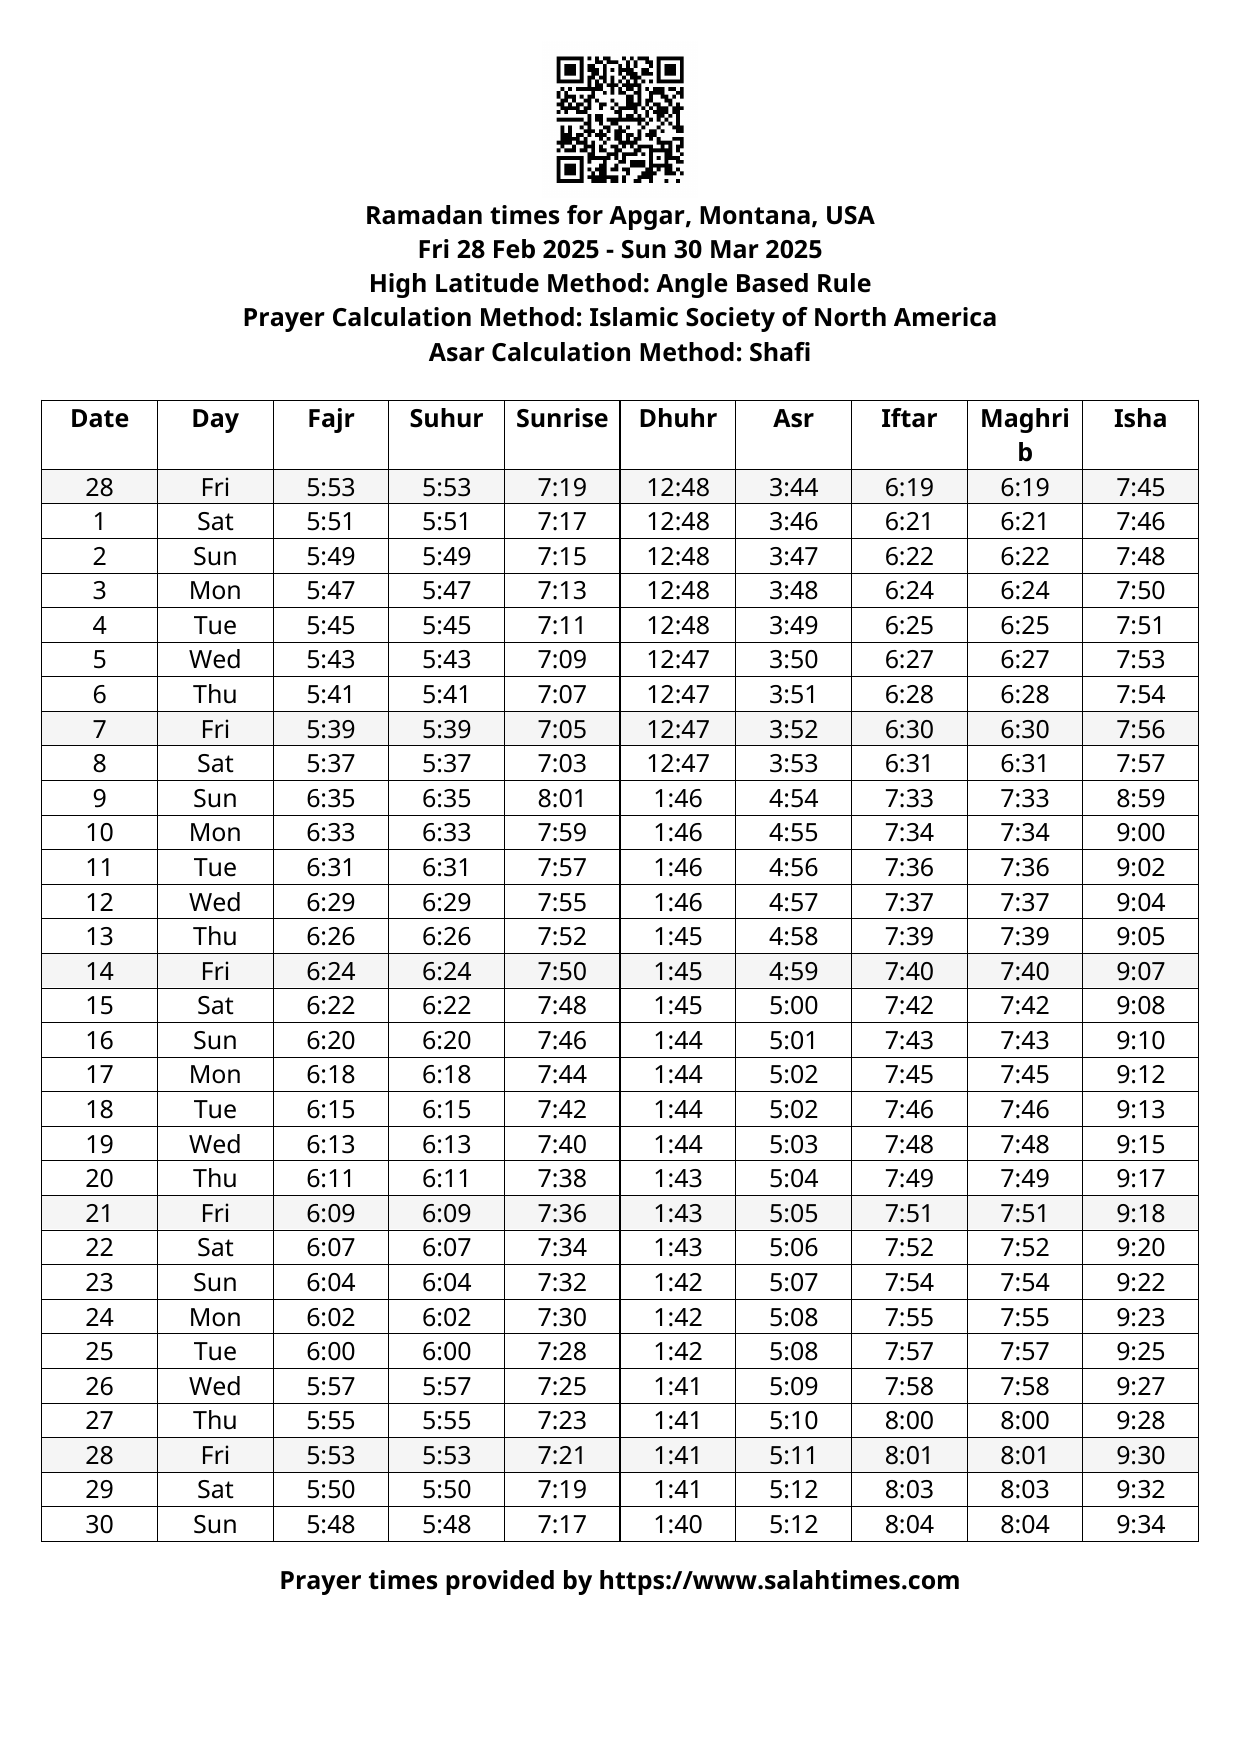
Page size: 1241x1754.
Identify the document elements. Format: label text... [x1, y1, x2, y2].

table_cell 8:01 [852, 1438, 967, 1472]
table_cell 7:54 [968, 1265, 1082, 1299]
table_cell 6:22 [274, 989, 388, 1022]
table_cell 1:45 [621, 989, 735, 1022]
picture [542, 41, 699, 198]
table_cell 7:36 [505, 1196, 619, 1229]
table_cell 5:41 [389, 677, 504, 711]
table_cell 5:53 [389, 470, 504, 503]
table_cell 6:35 [274, 781, 388, 814]
table_cell 12 [42, 885, 157, 918]
table_cell 7:45 [968, 1058, 1082, 1091]
table_cell 9:08 [1083, 989, 1198, 1022]
table_cell 5:02 [736, 1058, 851, 1091]
table_cell 9:27 [1083, 1369, 1198, 1402]
table_cell 9:23 [1083, 1300, 1198, 1333]
table_header Dhuhr [621, 401, 735, 469]
table_cell 6:13 [389, 1127, 504, 1160]
table_cell 8:01 [505, 781, 619, 814]
table_cell 7:37 [968, 885, 1082, 918]
table_cell 7:57 [852, 1334, 967, 1368]
table_cell 5:48 [389, 1507, 504, 1541]
table_cell 5:39 [389, 712, 504, 745]
table_cell 5:02 [736, 1092, 851, 1126]
table_cell 3:46 [736, 504, 851, 538]
table_cell Thu [158, 1161, 273, 1195]
table_cell 6:19 [968, 470, 1082, 503]
table_cell 19 [42, 1127, 157, 1160]
table_cell Fri [158, 1438, 273, 1472]
table_cell 7:51 [852, 1196, 967, 1229]
table_cell 4:57 [736, 885, 851, 918]
table_cell 4:58 [736, 919, 851, 953]
table_cell 1:44 [621, 1092, 735, 1126]
table_cell 5 [42, 643, 157, 676]
table_cell 8 [42, 746, 157, 780]
table_cell 1 [42, 504, 157, 538]
table_cell 1:42 [621, 1334, 735, 1368]
table_cell Thu [158, 919, 273, 953]
table_cell 7:33 [968, 781, 1082, 814]
table_cell 5:57 [274, 1369, 388, 1402]
table_cell 4:54 [736, 781, 851, 814]
table_cell Sun [158, 1023, 273, 1057]
table_cell 6:00 [274, 1334, 388, 1368]
table_cell 6:31 [852, 746, 967, 780]
table_cell 3:48 [736, 574, 851, 607]
table_cell 7:46 [505, 1023, 619, 1057]
table_cell 5:43 [274, 643, 388, 676]
table_cell 9:04 [1083, 885, 1198, 918]
table_cell 7:52 [852, 1231, 967, 1264]
table_cell 7:40 [505, 1127, 619, 1160]
table_cell 7:54 [852, 1265, 967, 1299]
table_cell 5:08 [736, 1334, 851, 1368]
table_cell 6:27 [852, 643, 967, 676]
table_cell 8:03 [852, 1473, 967, 1506]
table_cell Tue [158, 1092, 273, 1126]
table_cell 6:24 [274, 954, 388, 987]
table_cell 6:11 [274, 1161, 388, 1195]
table_cell 6 [42, 677, 157, 711]
table_header Asr [736, 401, 851, 469]
table_cell 1:41 [621, 1473, 735, 1506]
table_cell 7:58 [852, 1369, 967, 1402]
table_cell 5:11 [736, 1438, 851, 1472]
table_cell 7:51 [1083, 608, 1198, 642]
table_cell 6:26 [389, 919, 504, 953]
table_cell 9:32 [1083, 1473, 1198, 1506]
table_cell 7:45 [1083, 470, 1198, 503]
text High Latitude Method: Angle Based Rule [42, 266, 1198, 300]
table_cell 5:47 [389, 574, 504, 607]
table_cell 7:50 [1083, 574, 1198, 607]
table_cell 6:09 [274, 1196, 388, 1229]
table_cell 7:44 [505, 1058, 619, 1091]
text Prayer times provided by https://www.salahtimes.com [42, 1563, 1198, 1597]
table_cell 6:22 [852, 539, 967, 572]
table_cell 23 [42, 1265, 157, 1299]
table_cell 4 [42, 608, 157, 642]
table_cell 5:07 [736, 1265, 851, 1299]
table_cell 9:07 [1083, 954, 1198, 987]
table_cell 1:44 [621, 1058, 735, 1091]
table_cell 7:37 [852, 885, 967, 918]
table_cell 22 [42, 1231, 157, 1264]
table_cell 3:50 [736, 643, 851, 676]
table_cell 1:42 [621, 1265, 735, 1299]
table_cell 12:48 [621, 504, 735, 538]
table_cell 6:07 [389, 1231, 504, 1264]
table_cell 7:19 [505, 470, 619, 503]
table_cell 26 [42, 1369, 157, 1402]
table_cell 7:54 [1083, 677, 1198, 711]
table_cell Thu [158, 677, 273, 711]
table_cell 6:20 [389, 1023, 504, 1057]
table_cell 6:29 [274, 885, 388, 918]
table_cell 8:04 [968, 1507, 1082, 1541]
table_cell 1:41 [621, 1404, 735, 1437]
table_cell Sat [158, 989, 273, 1022]
table_cell 5:41 [274, 677, 388, 711]
table_cell 7 [42, 712, 157, 745]
table_cell 8:59 [1083, 781, 1198, 814]
table_cell 5:49 [389, 539, 504, 572]
table_cell 6:30 [968, 712, 1082, 745]
table_cell 7:46 [852, 1092, 967, 1126]
table_cell 16 [42, 1023, 157, 1057]
table_cell 6:35 [389, 781, 504, 814]
table_cell 7:55 [968, 1300, 1082, 1333]
table_cell 1:44 [621, 1127, 735, 1160]
table_cell 6:24 [968, 574, 1082, 607]
table_cell 6:31 [274, 850, 388, 884]
table_cell 7:40 [968, 954, 1082, 987]
table_cell 7:36 [968, 850, 1082, 884]
table_cell 12:47 [621, 643, 735, 676]
table_cell 5:53 [274, 1438, 388, 1472]
table_cell 5:10 [736, 1404, 851, 1437]
table_cell Sun [158, 781, 273, 814]
table_cell 7:55 [505, 885, 619, 918]
table_cell 9:05 [1083, 919, 1198, 953]
table_cell 1:42 [621, 1300, 735, 1333]
table_cell 7:13 [505, 574, 619, 607]
table_cell 7:48 [1083, 539, 1198, 572]
table_cell 11 [42, 850, 157, 884]
table_cell 6:28 [852, 677, 967, 711]
table_cell 1:46 [621, 885, 735, 918]
table_cell 18 [42, 1092, 157, 1126]
table_cell Sun [158, 1507, 273, 1541]
table_cell 12:48 [621, 574, 735, 607]
table_cell 5:43 [389, 643, 504, 676]
table_cell 7:59 [505, 816, 619, 849]
table_cell Fri [158, 470, 273, 503]
table_header Fajr [274, 401, 388, 469]
table_cell 7:36 [852, 850, 967, 884]
table_cell 10 [42, 816, 157, 849]
table_cell 7:49 [968, 1161, 1082, 1195]
table_cell 6:31 [968, 746, 1082, 780]
table_cell 6:07 [274, 1231, 388, 1264]
table_cell 7:28 [505, 1334, 619, 1368]
table_cell 7:03 [505, 746, 619, 780]
table_cell 1:46 [621, 850, 735, 884]
text Ramadan times for Apgar, Montana, USA [42, 198, 1198, 232]
table_cell 7:34 [505, 1231, 619, 1264]
table_cell 3:51 [736, 677, 851, 711]
table_cell 9:00 [1083, 816, 1198, 849]
table_cell 6:28 [968, 677, 1082, 711]
table_cell 7:19 [505, 1473, 619, 1506]
table_cell 7:39 [968, 919, 1082, 953]
table_header Day [158, 401, 273, 469]
text Asar Calculation Method: Shafi [42, 334, 1198, 368]
table_cell 7:09 [505, 643, 619, 676]
table_cell 30 [42, 1507, 157, 1541]
table_cell 5:39 [274, 712, 388, 745]
table_cell 7:40 [852, 954, 967, 987]
table_cell 3:49 [736, 608, 851, 642]
table_cell 1:40 [621, 1507, 735, 1541]
table_cell Mon [158, 574, 273, 607]
table_cell 6:25 [968, 608, 1082, 642]
table_cell 8:00 [968, 1404, 1082, 1437]
table_cell 7:52 [505, 919, 619, 953]
table_cell 9:10 [1083, 1023, 1198, 1057]
table_cell 5:47 [274, 574, 388, 607]
table_cell 5:09 [736, 1369, 851, 1402]
table_cell Fri [158, 1196, 273, 1229]
table_cell 1:43 [621, 1231, 735, 1264]
table_cell 12:47 [621, 677, 735, 711]
table_cell 7:43 [852, 1023, 967, 1057]
table_cell 7:34 [968, 816, 1082, 849]
table_cell 5:55 [274, 1404, 388, 1437]
table_cell Sat [158, 1231, 273, 1264]
table_cell 7:52 [968, 1231, 1082, 1264]
table_cell 6:33 [274, 816, 388, 849]
table_cell 5:04 [736, 1161, 851, 1195]
table_cell Wed [158, 1127, 273, 1160]
table_cell 1:46 [621, 781, 735, 814]
table_cell 7:57 [968, 1334, 1082, 1368]
table_cell Wed [158, 1369, 273, 1402]
table_cell 7:45 [852, 1058, 967, 1091]
table_cell 9:15 [1083, 1127, 1198, 1160]
table_cell 6:29 [389, 885, 504, 918]
table_cell 6:18 [389, 1058, 504, 1091]
table_cell 9:13 [1083, 1092, 1198, 1126]
text Fri 28 Feb 2025 - Sun 30 Mar 2025 [42, 232, 1198, 266]
table_cell 7:58 [968, 1369, 1082, 1402]
table_cell 6:02 [389, 1300, 504, 1333]
table_cell 15 [42, 989, 157, 1022]
table_cell 3:53 [736, 746, 851, 780]
table_cell 9:20 [1083, 1231, 1198, 1264]
table_cell 6:21 [852, 504, 967, 538]
table_cell 28 [42, 1438, 157, 1472]
table_cell 5:01 [736, 1023, 851, 1057]
table_cell 5:37 [389, 746, 504, 780]
table_cell 3 [42, 574, 157, 607]
table_cell Thu [158, 1404, 273, 1437]
table_cell Sat [158, 1473, 273, 1506]
table_cell 1:46 [621, 816, 735, 849]
table_cell 4:56 [736, 850, 851, 884]
table_cell 3:52 [736, 712, 851, 745]
table_cell 6:24 [389, 954, 504, 987]
table_cell 6:26 [274, 919, 388, 953]
table_cell 7:17 [505, 504, 619, 538]
table_cell 4:55 [736, 816, 851, 849]
table_cell 5:51 [389, 504, 504, 538]
table_cell 5:51 [274, 504, 388, 538]
table_cell 7:42 [505, 1092, 619, 1126]
table_cell 9:12 [1083, 1058, 1198, 1091]
table_cell 7:17 [505, 1507, 619, 1541]
table_cell 20 [42, 1161, 157, 1195]
table_cell 5:03 [736, 1127, 851, 1160]
table_cell 25 [42, 1334, 157, 1368]
table_cell 1:45 [621, 919, 735, 953]
table_cell 6:24 [852, 574, 967, 607]
table_header Date [42, 401, 157, 469]
table_cell 6:02 [274, 1300, 388, 1333]
table_cell Tue [158, 850, 273, 884]
table_cell 6:22 [968, 539, 1082, 572]
table_cell 5:49 [274, 539, 388, 572]
table_cell 4:59 [736, 954, 851, 987]
table_cell 7:43 [968, 1023, 1082, 1057]
table_cell 24 [42, 1300, 157, 1333]
table_cell 5:12 [736, 1473, 851, 1506]
table_header Suhur [389, 401, 504, 469]
table_cell 7:53 [1083, 643, 1198, 676]
table_cell 8:01 [968, 1438, 1082, 1472]
table_header Maghrib [968, 401, 1082, 469]
table_cell 21 [42, 1196, 157, 1229]
table_cell 7:30 [505, 1300, 619, 1333]
text Prayer Calculation Method: Islamic Society of North America [42, 300, 1198, 334]
table_cell 7:48 [505, 989, 619, 1022]
table_cell 6:21 [968, 504, 1082, 538]
table_cell 5:50 [389, 1473, 504, 1506]
table_cell 1:44 [621, 1023, 735, 1057]
table_cell 7:56 [1083, 712, 1198, 745]
table_cell 7:57 [1083, 746, 1198, 780]
table_cell 7:42 [852, 989, 967, 1022]
table_cell Fri [158, 954, 273, 987]
table_cell 6:30 [852, 712, 967, 745]
table_cell 6:31 [389, 850, 504, 884]
table_cell Fri [158, 712, 273, 745]
table_cell 5:45 [274, 608, 388, 642]
table_cell 9 [42, 781, 157, 814]
table_header Isha [1083, 401, 1198, 469]
table_cell 6:11 [389, 1161, 504, 1195]
table_cell 12:47 [621, 746, 735, 780]
table_cell 12:48 [621, 539, 735, 572]
table_cell 17 [42, 1058, 157, 1091]
table_cell 5:06 [736, 1231, 851, 1264]
table_cell 7:34 [852, 816, 967, 849]
table_cell 5:12 [736, 1507, 851, 1541]
table_header Iftar [852, 401, 967, 469]
table_cell 12:47 [621, 712, 735, 745]
table_cell 9:18 [1083, 1196, 1198, 1229]
table_cell 6:09 [389, 1196, 504, 1229]
table_cell 13 [42, 919, 157, 953]
table_cell 7:33 [852, 781, 967, 814]
table_cell 6:00 [389, 1334, 504, 1368]
table_cell 7:15 [505, 539, 619, 572]
table_cell Sun [158, 539, 273, 572]
table_cell Sat [158, 746, 273, 780]
table_cell 6:13 [274, 1127, 388, 1160]
table_cell Mon [158, 1300, 273, 1333]
table_cell 6:22 [389, 989, 504, 1022]
table_cell 9:30 [1083, 1438, 1198, 1472]
table_cell Mon [158, 816, 273, 849]
table_cell 7:55 [852, 1300, 967, 1333]
table_cell 5:45 [389, 608, 504, 642]
table_cell 5:50 [274, 1473, 388, 1506]
table_cell 7:49 [852, 1161, 967, 1195]
table_cell 7:46 [1083, 504, 1198, 538]
table_cell 1:45 [621, 954, 735, 987]
table_cell 7:25 [505, 1369, 619, 1402]
table_cell 7:51 [968, 1196, 1082, 1229]
table_cell 6:19 [852, 470, 967, 503]
table_cell 9:28 [1083, 1404, 1198, 1437]
table_cell 6:15 [274, 1092, 388, 1126]
table_cell Tue [158, 1334, 273, 1368]
table_cell 7:50 [505, 954, 619, 987]
table_cell 1:41 [621, 1369, 735, 1402]
table_cell 5:48 [274, 1507, 388, 1541]
table_cell 8:00 [852, 1404, 967, 1437]
table_cell Tue [158, 608, 273, 642]
table_cell 5:55 [389, 1404, 504, 1437]
table_cell 5:53 [389, 1438, 504, 1472]
table_cell 6:33 [389, 816, 504, 849]
table_cell 6:18 [274, 1058, 388, 1091]
table_cell 5:08 [736, 1300, 851, 1333]
table_cell 27 [42, 1404, 157, 1437]
table_cell 7:23 [505, 1404, 619, 1437]
table_cell 6:25 [852, 608, 967, 642]
table_cell 5:37 [274, 746, 388, 780]
table_cell 1:41 [621, 1438, 735, 1472]
table_cell 7:38 [505, 1161, 619, 1195]
table_cell 7:48 [968, 1127, 1082, 1160]
table_cell 2 [42, 539, 157, 572]
table_cell 7:07 [505, 677, 619, 711]
table_cell Sun [158, 1265, 273, 1299]
table_cell Wed [158, 643, 273, 676]
table_cell 12:48 [621, 608, 735, 642]
table_cell 7:32 [505, 1265, 619, 1299]
table_cell 5:53 [274, 470, 388, 503]
table_cell 6:04 [274, 1265, 388, 1299]
table_cell 5:00 [736, 989, 851, 1022]
table_cell 14 [42, 954, 157, 987]
table_cell 7:42 [968, 989, 1082, 1022]
table_cell 5:05 [736, 1196, 851, 1229]
table_cell 6:20 [274, 1023, 388, 1057]
table_cell 9:17 [1083, 1161, 1198, 1195]
table_cell 28 [42, 470, 157, 503]
table_cell 1:43 [621, 1196, 735, 1229]
table_cell 7:57 [505, 850, 619, 884]
table_cell 29 [42, 1473, 157, 1506]
table_cell Mon [158, 1058, 273, 1091]
table_cell 7:39 [852, 919, 967, 953]
table_cell 7:11 [505, 608, 619, 642]
table_cell 3:44 [736, 470, 851, 503]
table_cell 3:47 [736, 539, 851, 572]
table_cell 7:05 [505, 712, 619, 745]
table_cell 9:25 [1083, 1334, 1198, 1368]
table_cell 7:48 [852, 1127, 967, 1160]
table_cell 9:02 [1083, 850, 1198, 884]
table_cell 7:21 [505, 1438, 619, 1472]
table_cell 7:46 [968, 1092, 1082, 1126]
table_cell 6:15 [389, 1092, 504, 1126]
table_cell 5:57 [389, 1369, 504, 1402]
table_cell 6:27 [968, 643, 1082, 676]
table_cell 9:34 [1083, 1507, 1198, 1541]
table_cell 6:04 [389, 1265, 504, 1299]
table_header Sunrise [505, 401, 619, 469]
table_cell 8:04 [852, 1507, 967, 1541]
table_cell Sat [158, 504, 273, 538]
table_cell Wed [158, 885, 273, 918]
table_cell 8:03 [968, 1473, 1082, 1506]
table_cell 9:22 [1083, 1265, 1198, 1299]
table_cell 1:43 [621, 1161, 735, 1195]
table_cell 12:48 [621, 470, 735, 503]
